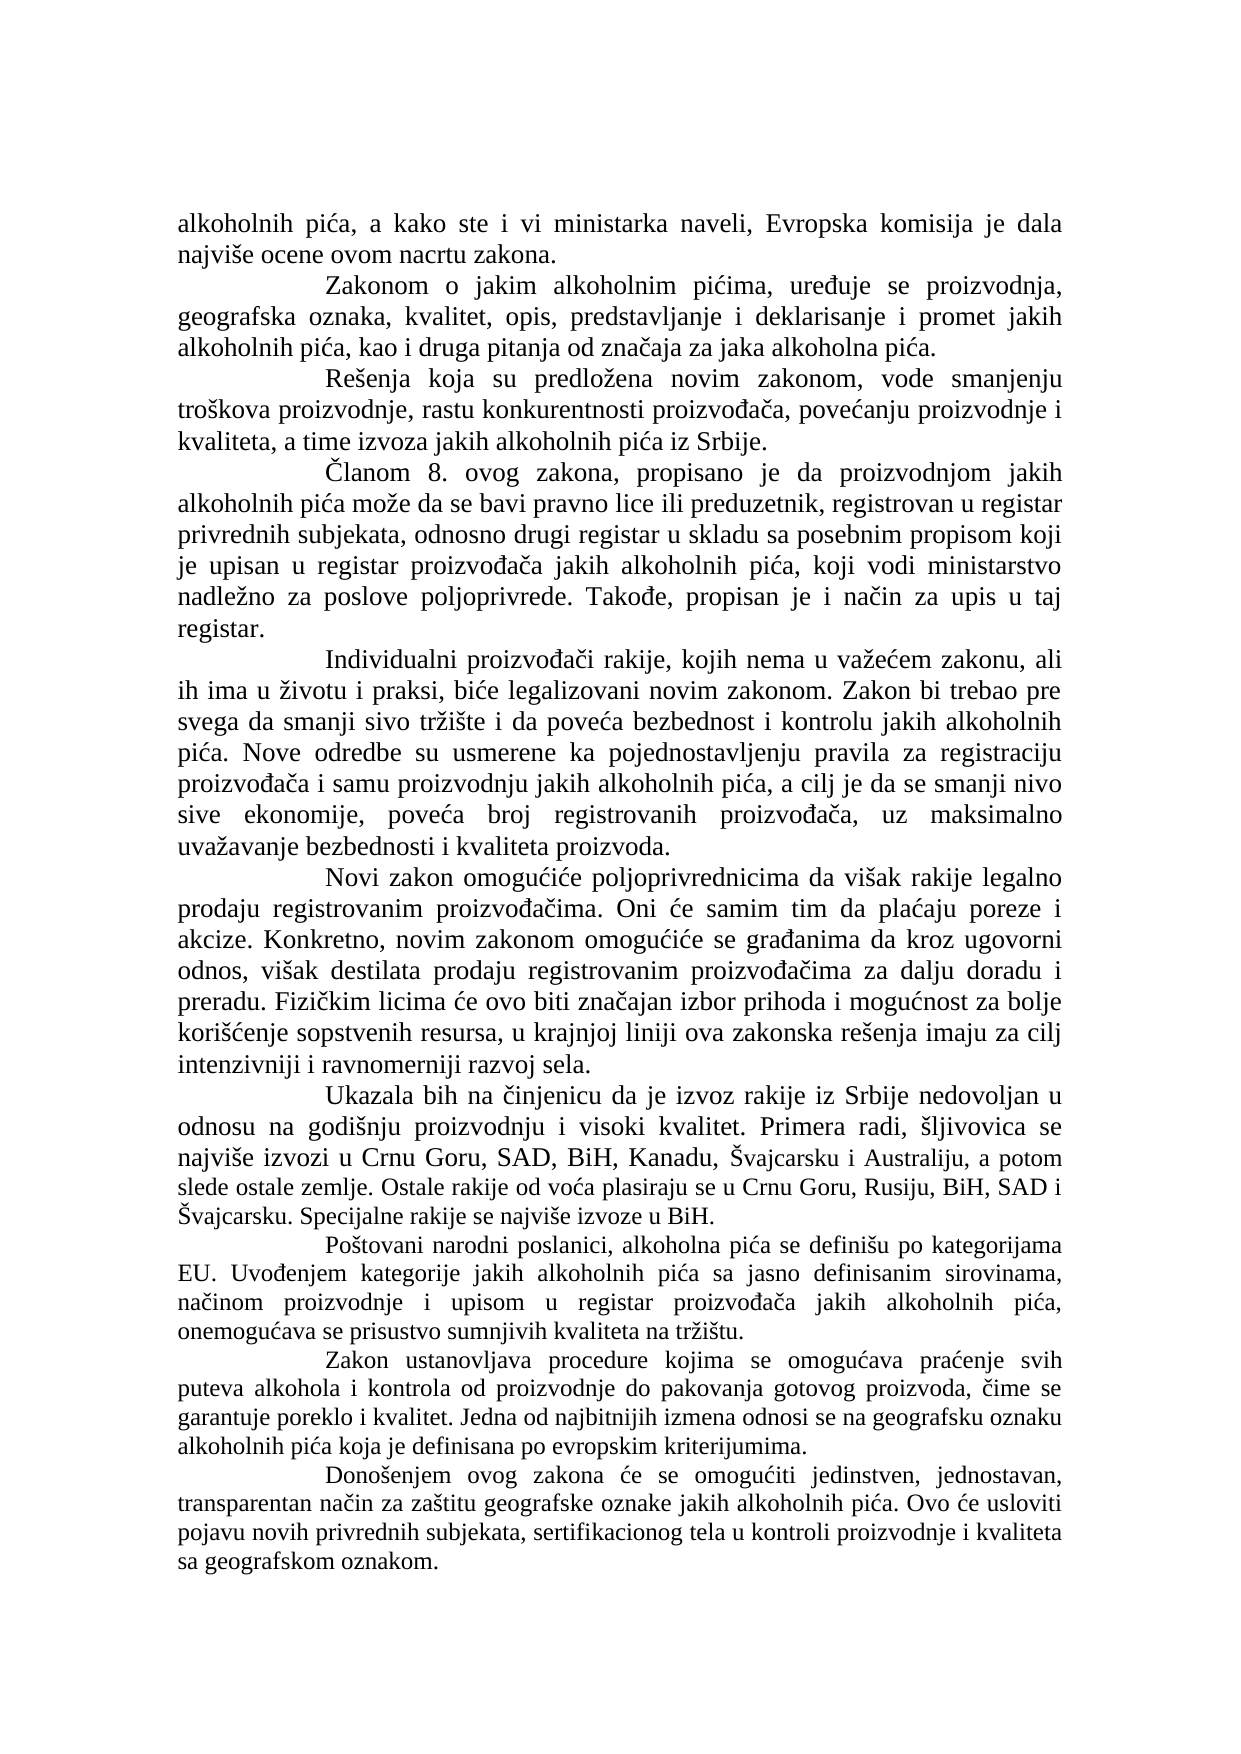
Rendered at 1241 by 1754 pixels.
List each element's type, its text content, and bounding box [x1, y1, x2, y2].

text Ukazala bih na činjenicu da je izvoz rakije iz Srbije nedovoljan u odnosu na godišnju proizvodnju i visoki kvalitet. Primera radi, šljivovica se najviše izvozi u Crnu Goru, SAD, BiH, Kanadu, Švajcarsku i Australiju, a potom slede ostale zemlje. Ostale rakije od voća plasiraju se u Crnu Goru, Rusiju, BiH, SAD i Švajcarsku. Specijalne rakije se najviše izvoze u BiH. [177, 1079, 1063, 1230]
text Poštovani narodni poslanici, alkoholna pića se definišu po kategorijama EU. Uvođenjem kategorije jakih alkoholnih pića sa jasno definisanim sirovinama, načinom proizvodnje i upisom u registar proizvođača jakih alkoholnih pića, onemogućava se prisustvo sumnjivih kvaliteta na tržištu. [177, 1230, 1063, 1345]
text Zakonom o jakim alkoholnim pićima, uređuje se proizvodnja, geografska oznaka, kvalitet, opis, predstavljanje i deklarisanje i promet jakih alkoholnih pića, kao i druga pitanja od značaja za jaka alkoholna pića. [177, 269, 1063, 362]
text Novi zakon omogućiće poljoprivrednicima da višak rakije legalno prodaju registrovanim proizvođačima. Oni će samim tim da plaćaju poreze i akcize. Konkretno, novim zakonom omogućiće se građanima da kroz ugovorni odnos, višak destilata prodaju registrovanim proizvođačima za dalju doradu i preradu. Fizičkim licima će ovo biti značajan izbor prihoda i mogućnost za bolje korišćenje sopstvenih resursa, u krajnjoj liniji ova zakonska rešenja imaju za cilj intenzivniji i ravnomerniji razvoj sela. [177, 861, 1063, 1079]
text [177, 207, 1063, 269]
text Zakon ustanovljava procedure kojima se omogućava praćenje svih puteva alkohola i kontrola od proizvodnje do pakovanja gotovog proizvoda, čime se garantuje poreklo i kvalitet. Jedna od najbitnijih izmena odnosi se na geografsku oznaku alkoholnih pića koja je definisana po evropskim kriterijumima. [177, 1345, 1063, 1460]
text Individualni proizvođači rakije, kojih nema u važećem zakonu, ali ih ima u životu i praksi, biće legalizovani novim zakonom. Zakon bi trebao pre svega da smanji sivo tržište i da poveća bezbednost i kontrolu jakih alkoholnih pića. Nove odredbe su usmerene ka pojednostavljenju pravila za registraciju proizvođača i samu proizvodnju jakih alkoholnih pića, a cilj je da se smanji nivo sive ekonomije, poveća broj registrovanih proizvođača, uz maksimalno uvažavanje bezbednosti i kvaliteta proizvoda. [177, 643, 1063, 861]
text Rešenja koja su predložena novim zakonom, vode smanjenju troškova proizvodnje, rastu konkurentnosti proizvođača, povećanju proizvodnje i kvaliteta, a time izvoza jakih alkoholnih pića iz Srbije. [177, 362, 1063, 456]
text Donošenjem ovog zakona će se omogućiti jedinstven, jednostavan, transparentan način za zaštitu geografske oznake jakih alkoholnih pića. Ovo će usloviti pojavu novih privrednih subjekata, sertifikacionog tela u kontroli proizvodnje i kvaliteta sa geografskom oznakom. [177, 1460, 1063, 1575]
text Članom 8. ovog zakona, propisano je da proizvodnjom jakih alkoholnih pića može da se bavi pravno lice ili preduzetnik, registrovan u registar privrednih subjekata, odnosno drugi registar u skladu sa posebnim propisom koji je upisan u registar proizvođača jakih alkoholnih pića, koji vodi ministarstvo nadležno za poslove poljoprivrede. Takođe, propisan je i način za upis u taj registar. [177, 456, 1063, 643]
